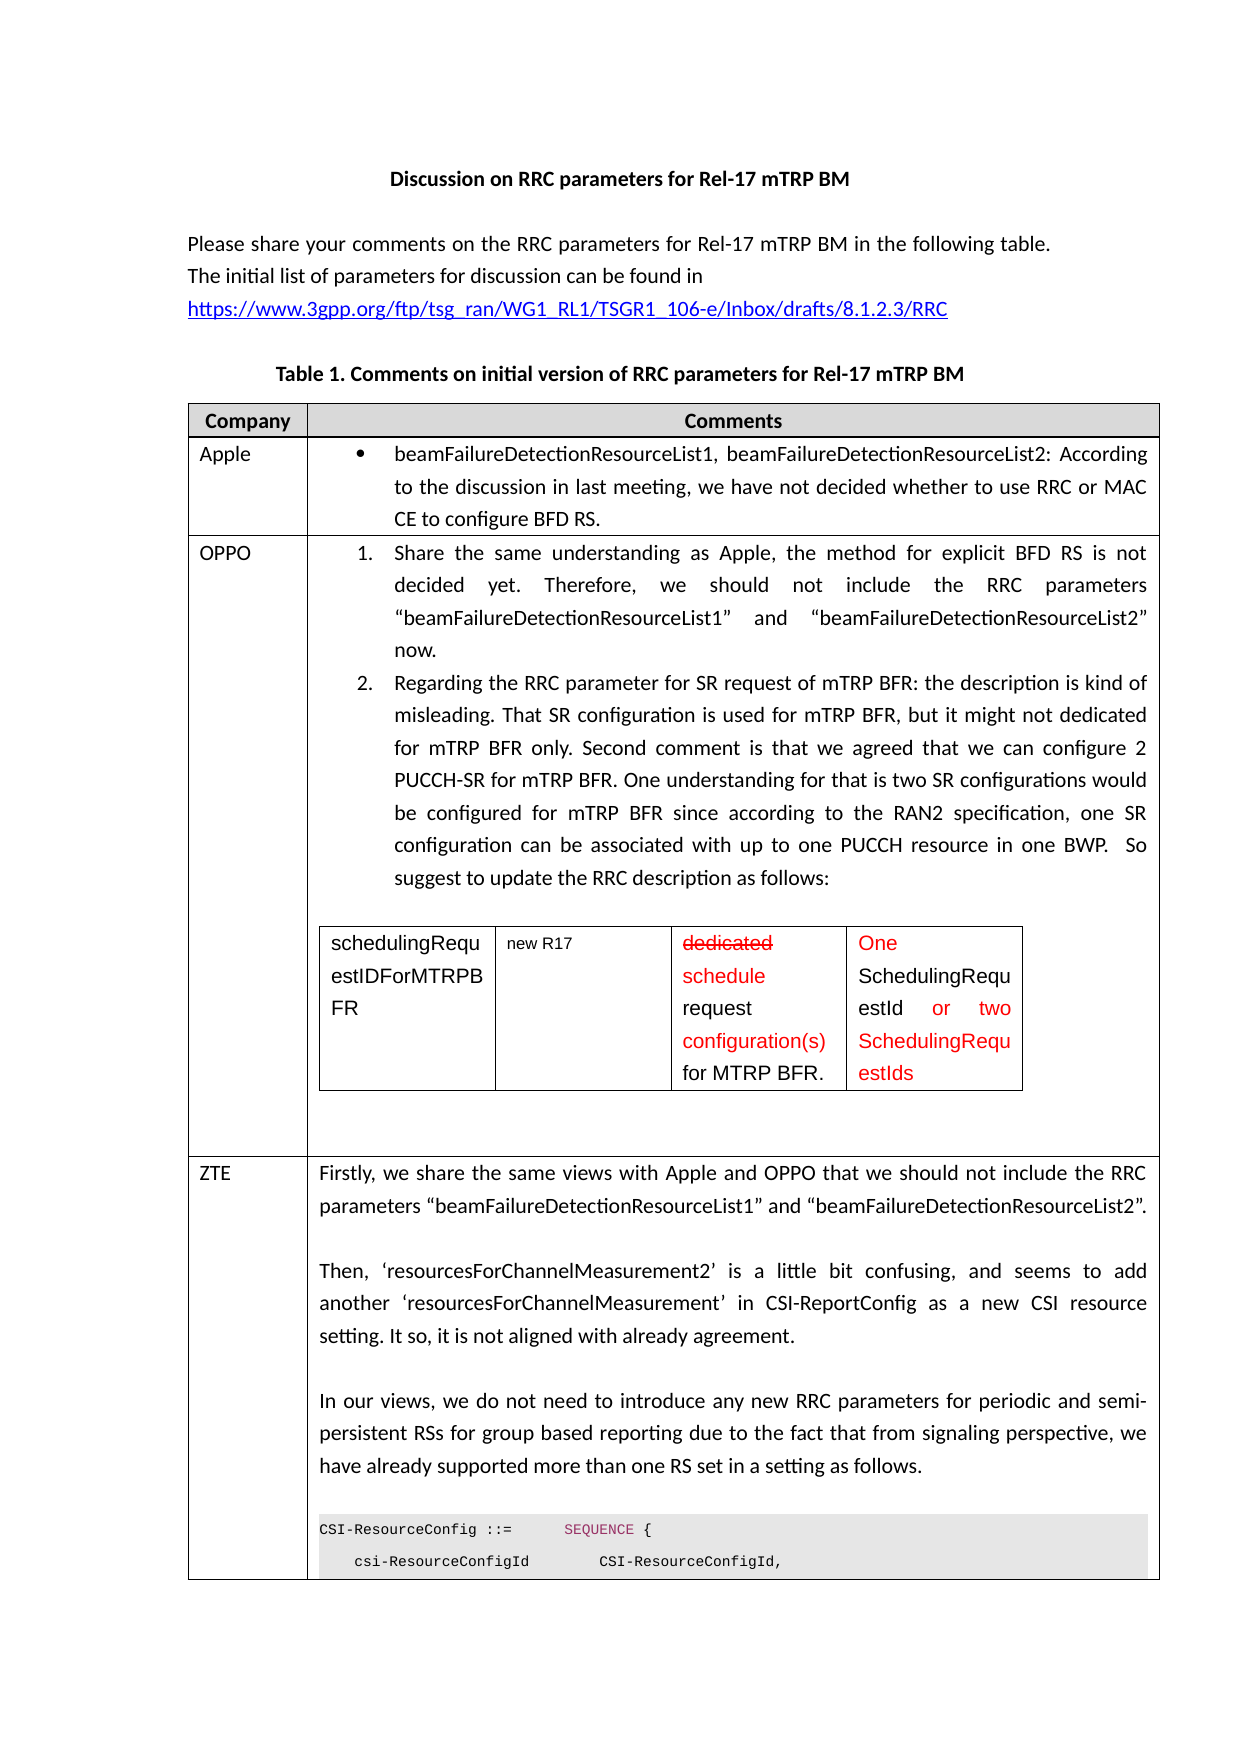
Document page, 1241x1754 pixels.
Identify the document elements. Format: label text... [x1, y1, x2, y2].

text Discussion on RRC parameters for Rel-17 mTRP BM [187, 162, 1053, 194]
table_cell Apple [189, 438, 307, 535]
text https://www.3gpp.org/ftp/tsg_ran/WG1_RL1/TSGR1_106-e/Inbox/drafts/8.1.2.3/RRC [187, 292, 1053, 324]
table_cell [308, 1157, 1159, 1579]
table_cell ZTE [189, 1157, 307, 1579]
table_header Company [189, 404, 307, 436]
table_cell beamFailureDetectionResourceList1, beamFailureDetectionResourceList2: According to the discussion in last meeting, we have not decided whether to use RRC or MAC CE to configure BFD RS. [308, 438, 1159, 535]
table_header Comments [308, 404, 1159, 436]
text Table 1. Comments on initial version of RRC parameters for Rel-17 mTRP BM [187, 357, 1053, 389]
text Please share your comments on the RRC parameters for Rel-17 mTRP BM in the following table. The initial list of parameters for discussion can be found in [187, 227, 1053, 292]
table_cell Share the same understanding as Apple, the method for explicit BFD RS is not decided yet. Therefore, we should not include the RRC parameters “beamFailureDetectionResourceList1” and “beamFailureDetectionResourceList2” now. Regarding the RRC parameter for SR request of mTRP BFR: the description is kind of misleading. That SR configuration is used for mTRP BFR, but it might not dedicated for mTRP BFR only. Second comment is that we agreed that we can configure 2 PUCCH-SR for mTRP BFR. One understanding for that is two SR configurations would be configured for mTRP BFR since according to the RAN2 specification, one SR configuration can be associated with up to one PUCCH resource in one BWP. So suggest to update the RRC description as follows: [308, 536, 1159, 1156]
table_cell OPPO [189, 536, 307, 1156]
